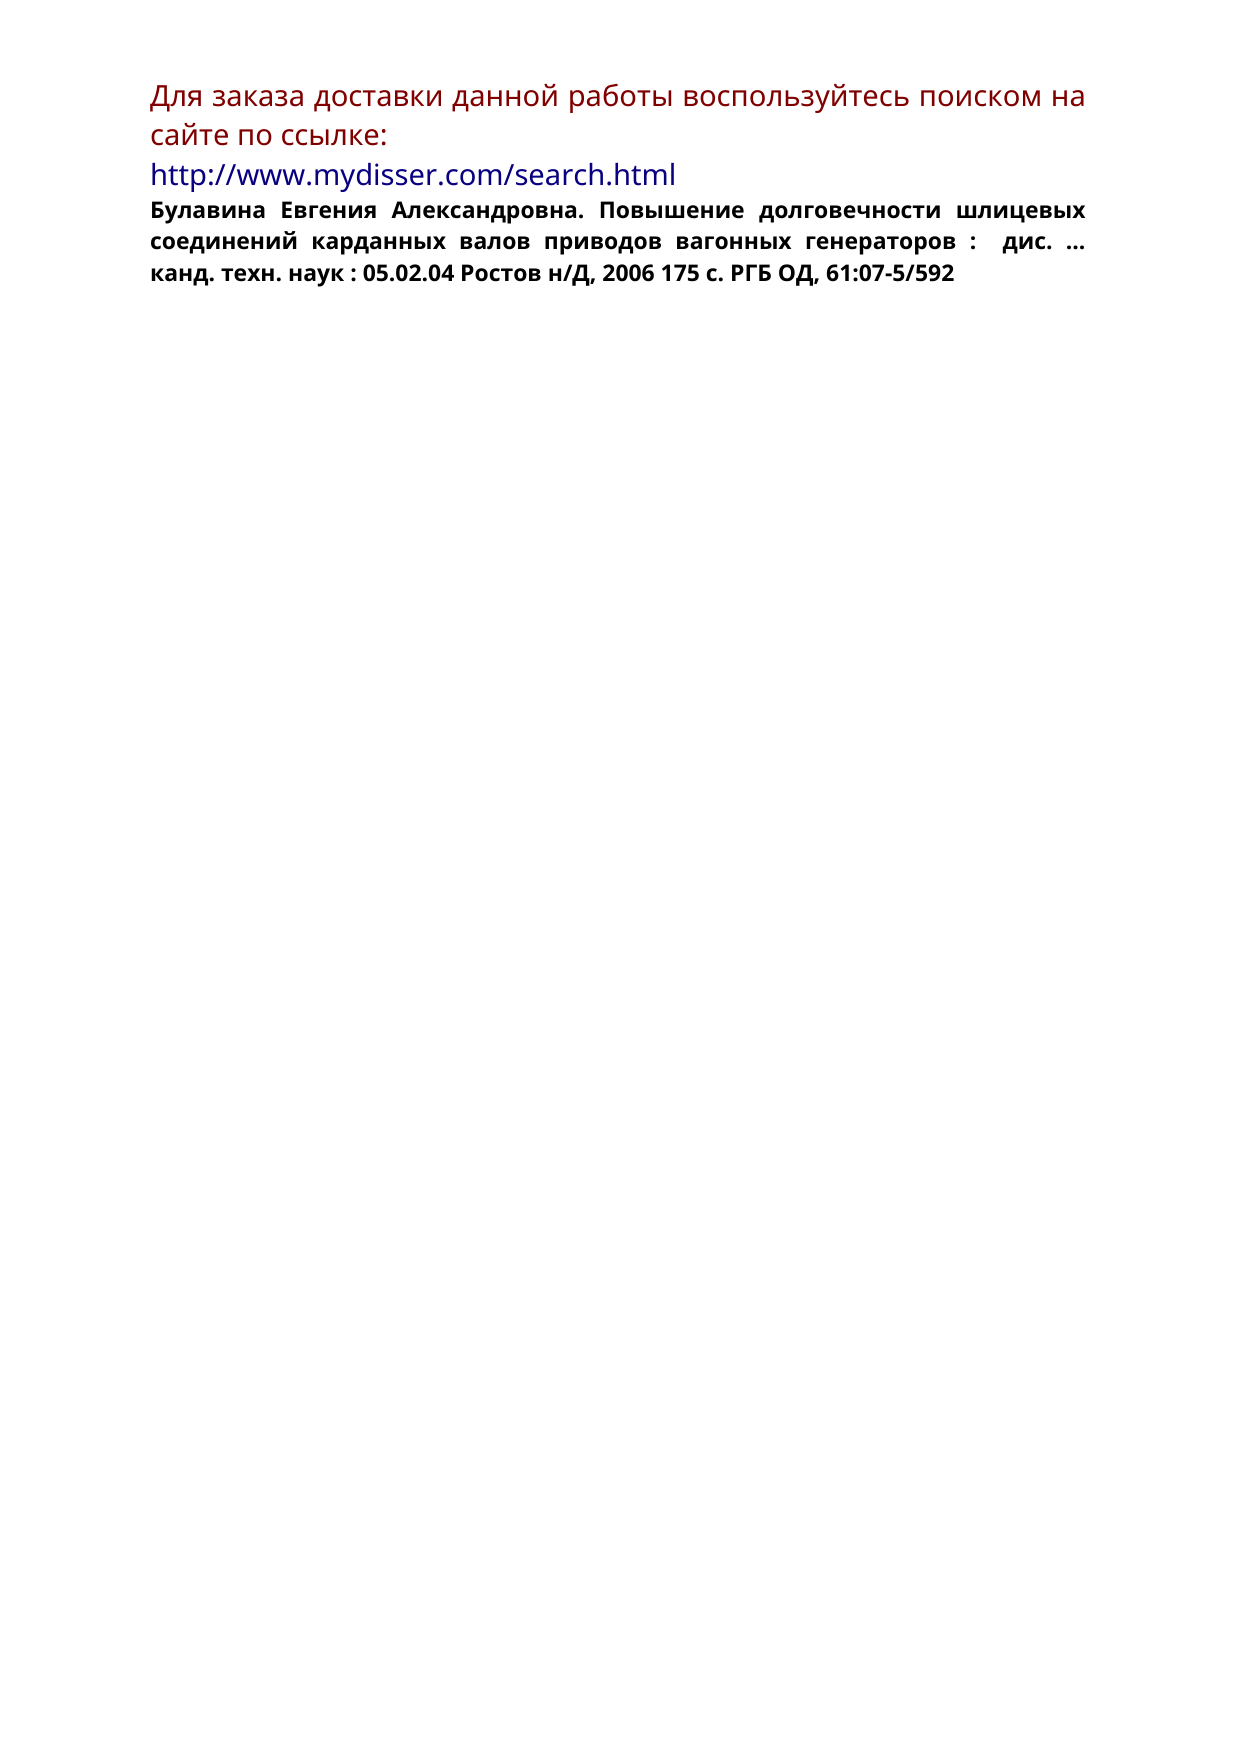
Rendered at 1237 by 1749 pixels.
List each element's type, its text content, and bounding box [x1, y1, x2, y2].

text Булавина Евгения Александровна. Повышение долговечности шлицевых соединений карданных валов приводов вагонных генераторов : дис. ... канд. техн. наук : 05.02.04 Ростов н/Д, 2006 175 с. РГБ ОД, 61:07-5/592 [150, 194, 1086, 288]
